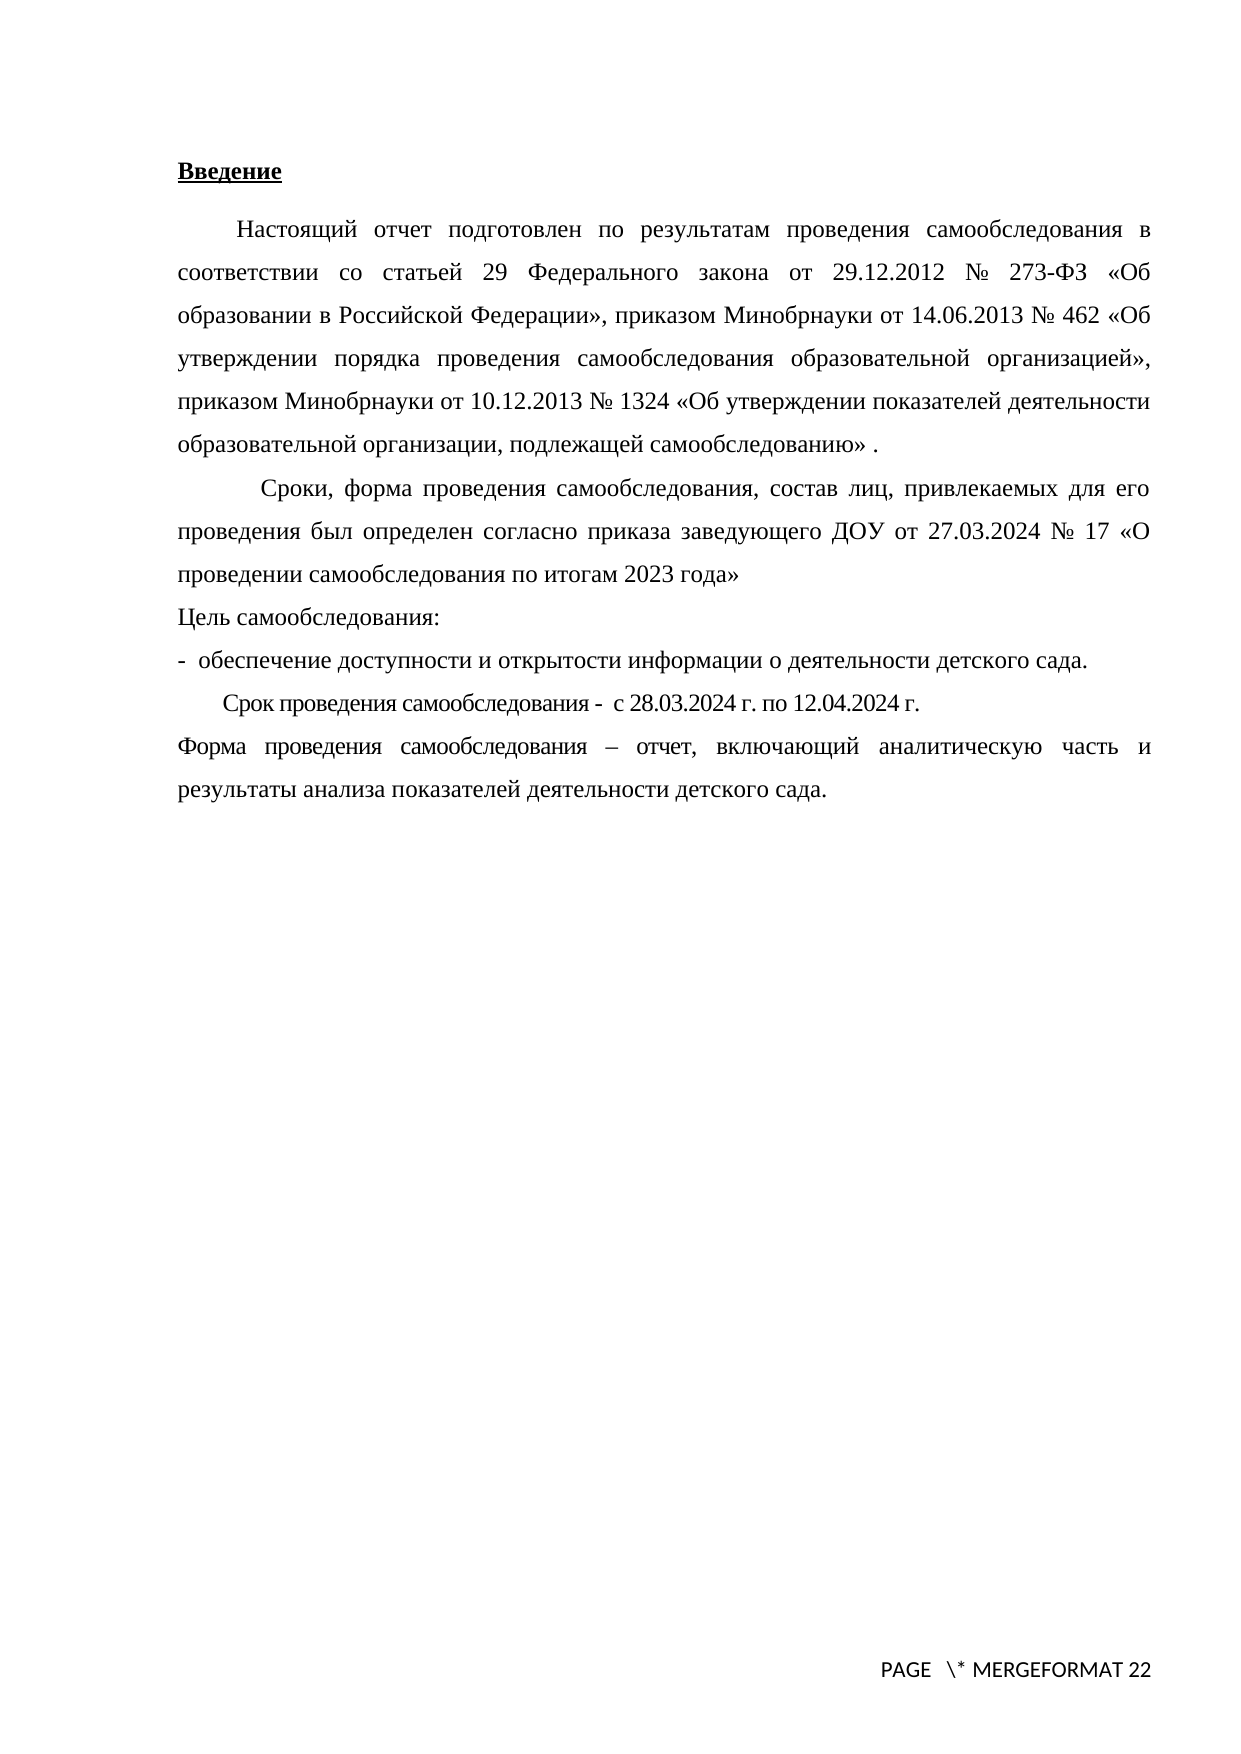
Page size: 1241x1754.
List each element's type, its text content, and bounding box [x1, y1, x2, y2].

text Сроки, форма проведения самообследования, состав лиц, привлекаемых для его проведения был определен согласно приказа заведующего ДОУ от 27.03.2024 № 17 «О проведении самообследования по итогам 2023 года» [177, 473, 1152, 588]
text Введение [177, 156, 1152, 185]
text Настоящий отчет подготовлен по результатам проведения самообследования в соответствии со статьей 29 Федерального закона от 29.12.2012 № 273-ФЗ «Об образовании в Российской Федерации», приказом Минобрнауки от 14.06.2013 № 462 «Об утверждении порядка проведения самообследования образовательной организацией», приказом Минобрнауки от 10.12.2013 № 1324 «Об утверждении показателей деятельности образовательной организации, подлежащей самообследованию» . [177, 214, 1152, 458]
text Цель самообследования: [177, 602, 1152, 631]
text Форма проведения самообследования – отчет, включающий аналитическую часть и результаты анализа показателей деятельности детского сада. [177, 731, 1152, 803]
text Срок проведения самообследования - с 28.03.2024 г. по 12.04.2024 г. [177, 688, 1152, 717]
text - обеспечение доступности и открытости информации о деятельности детского сада. [177, 645, 1152, 674]
